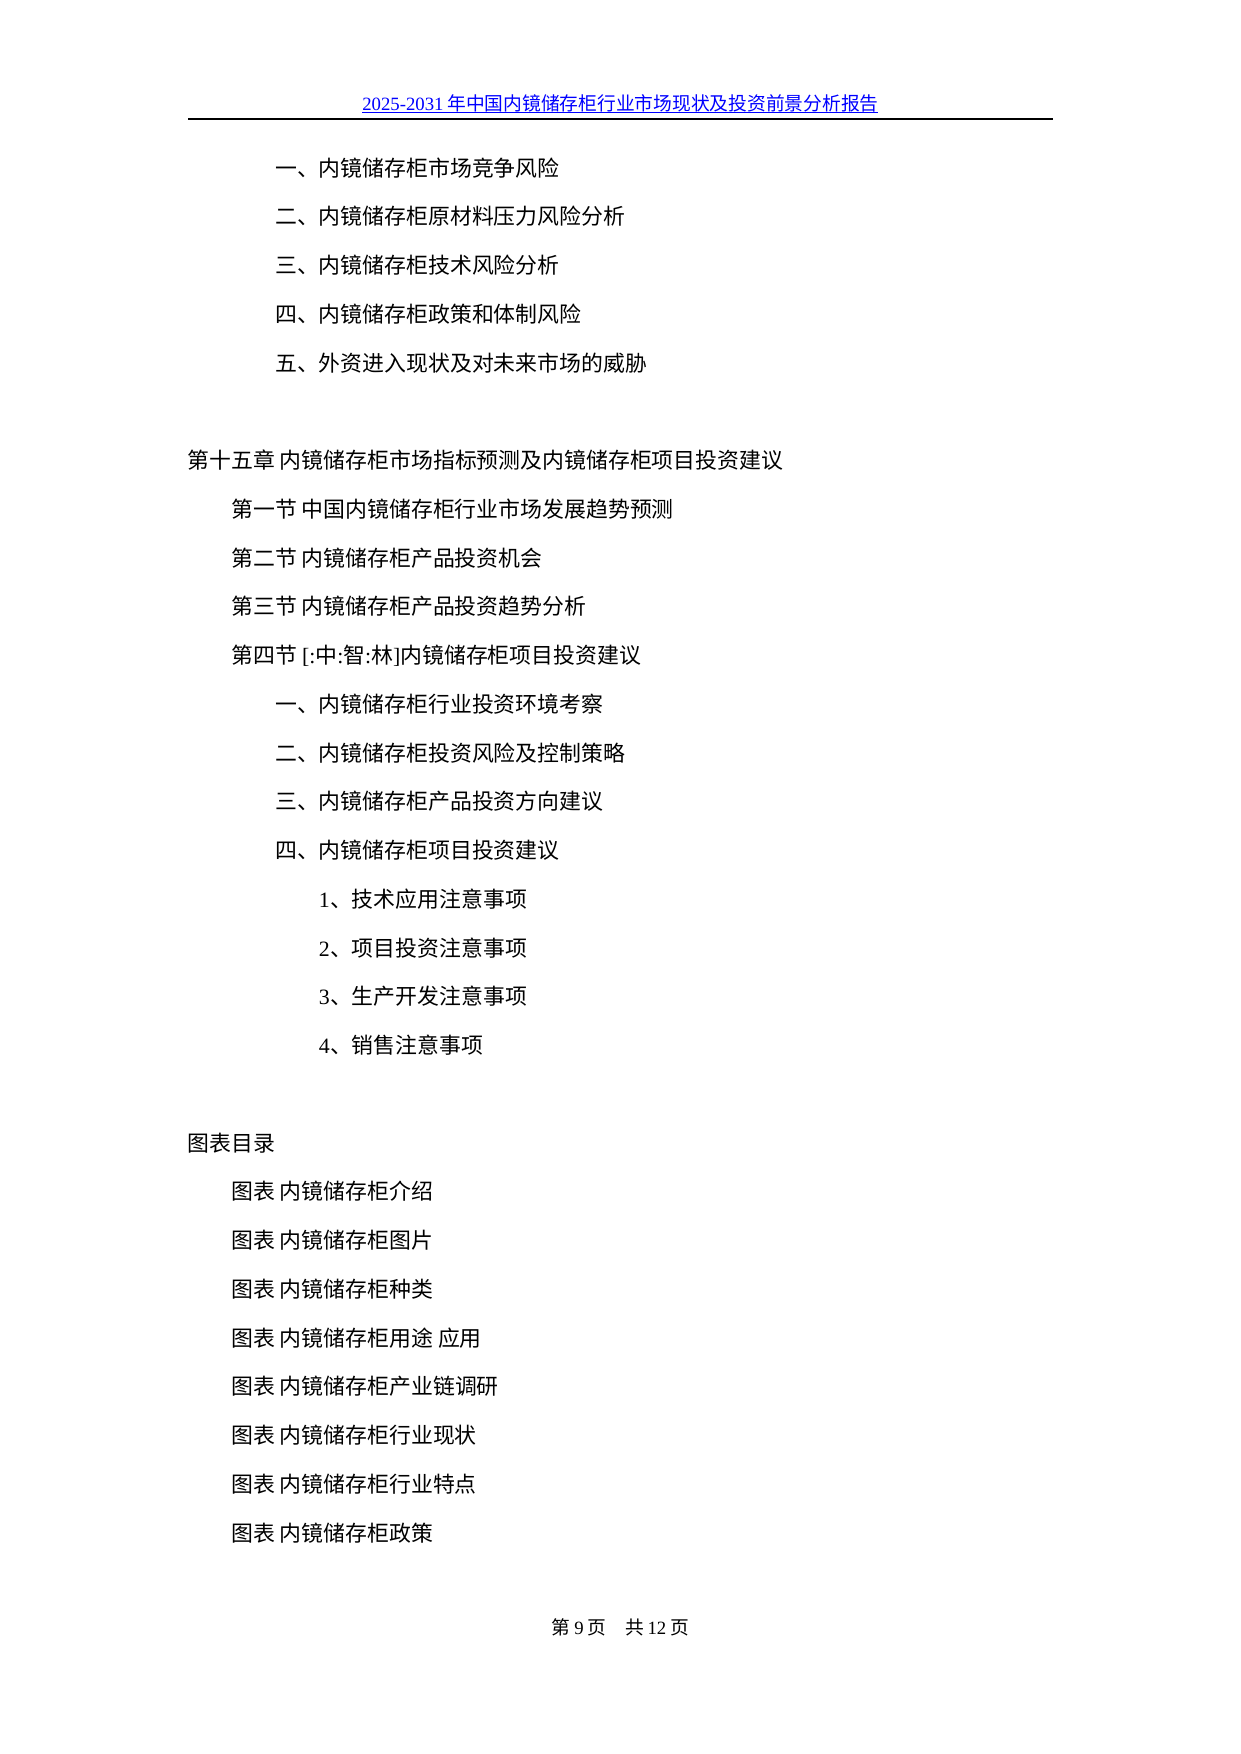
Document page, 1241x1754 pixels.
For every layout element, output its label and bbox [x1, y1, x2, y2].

text [187, 150, 1053, 1548]
